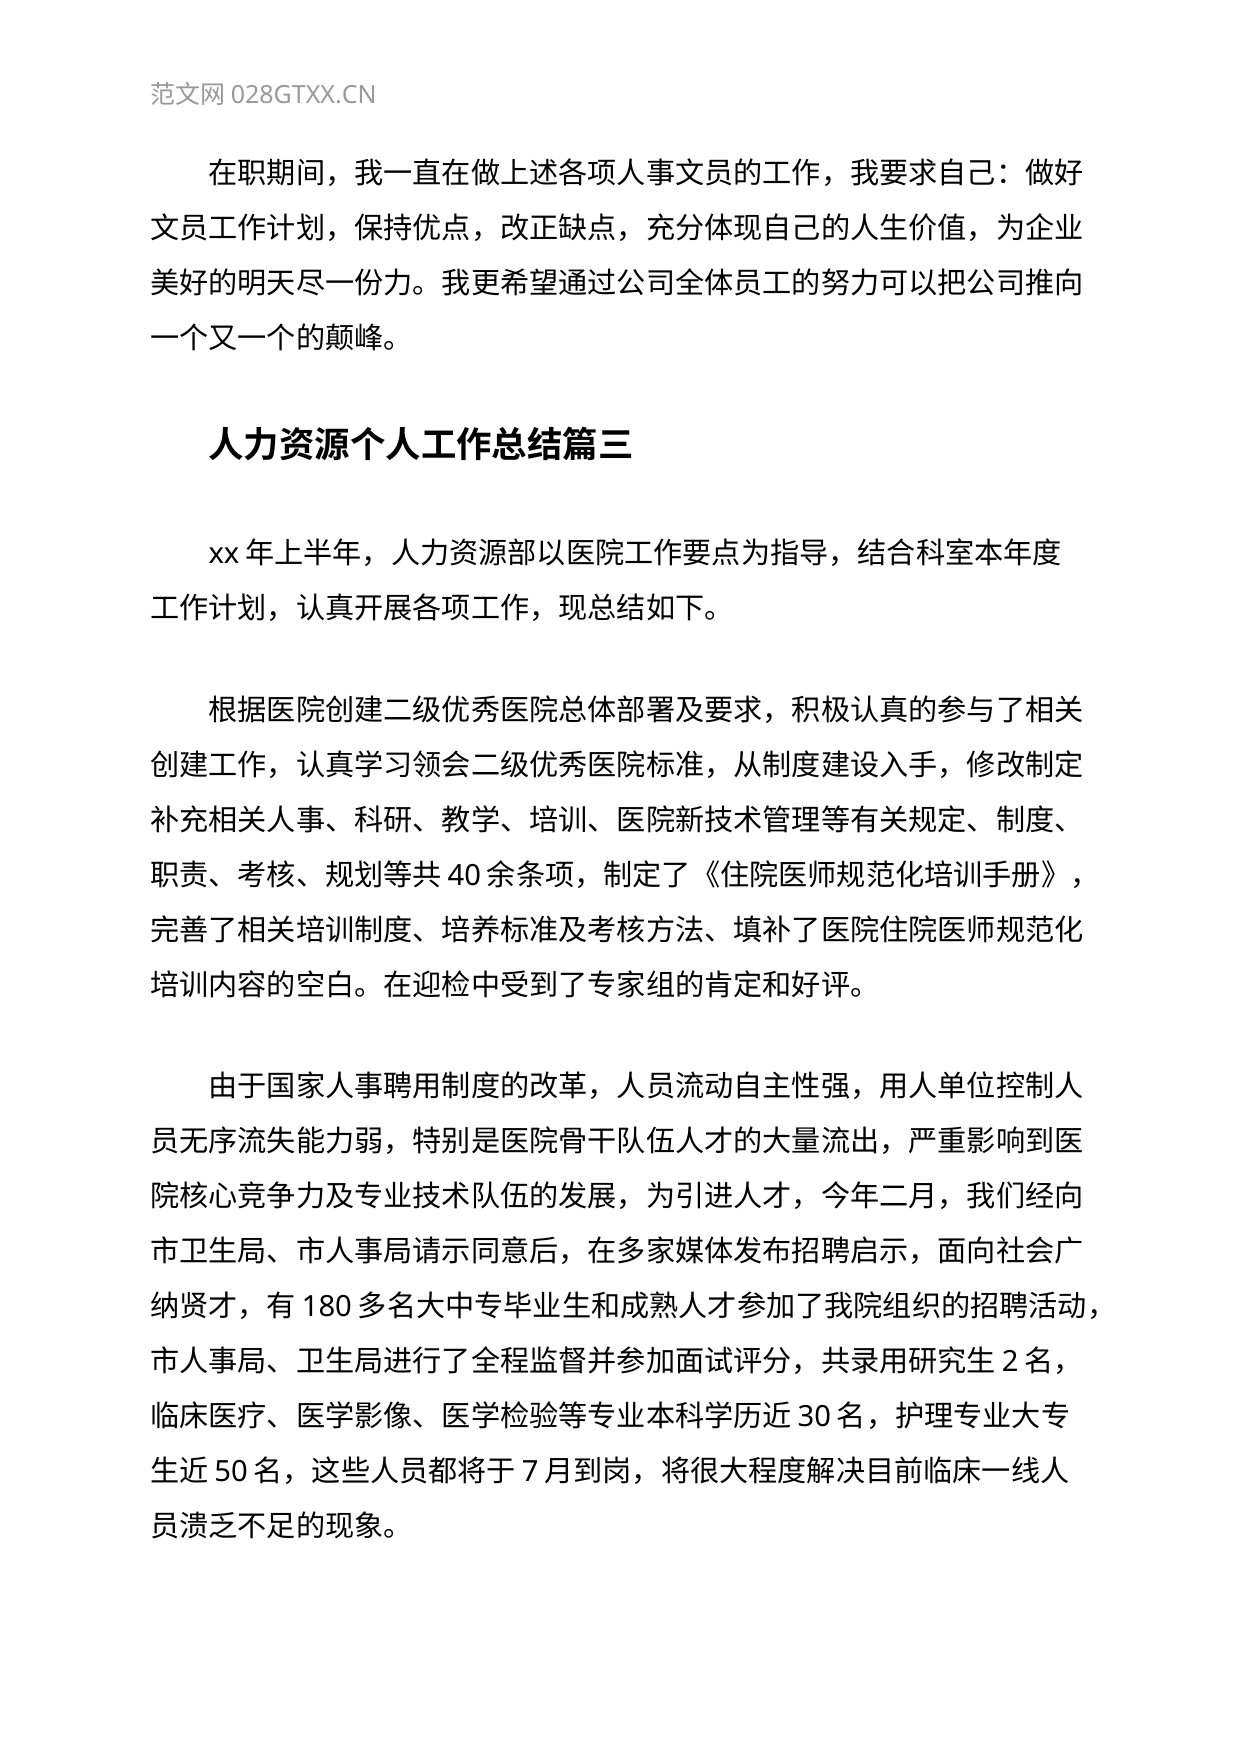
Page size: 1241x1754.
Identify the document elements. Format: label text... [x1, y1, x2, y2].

text 人力资源个人工作总结篇三 [150, 416, 1090, 468]
text 在职期间，我一直在做上述各项人事文员的工作，我要求自己：做好文员工作计划，保持优点，改正缺点，充分体现自己的人生价值，为企业美好的明天尽一份力。我更希望通过公司全体员工的努力可以把公司推向一个又一个的颠峰。 [150, 150, 1090, 357]
text xx年上半年，人力资源部以医院工作要点为指导，结合科室本年度工作计划，认真开展各项工作，现总结如下。 [150, 530, 1090, 627]
text 根据医院创建二级优秀医院总体部署及要求，积极认真的参与了相关创建工作，认真学习领会二级优秀医院标准，从制度建设入手，修改制定补充相关人事、科研、教学、培训、医院新技术管理等有关规定、制度、职责、考核、规划等共40余条项，制定了《住院医师规范化培训手册》，完善了相关培训制度、培养标准及考核方法、填补了医院住院医师规范化培训内容的空白。在迎检中受到了专家组的肯定和好评。 [150, 687, 1090, 1003]
text 由于国家人事聘用制度的改革，人员流动自主性强，用人单位控制人员无序流失能力弱，特别是医院骨干队伍人才的大量流出，严重影响到医院核心竞争力及专业技术队伍的发展，为引进人才，今年二月，我们经向市卫生局、市人事局请示同意后，在多家媒体发布招聘启示，面向社会广纳贤才，有180多名大中专毕业生和成熟人才参加了我院组织的招聘活动，市人事局、卫生局进行了全程监督并参加面试评分，共录用研究生2名，临床医疗、医学影像、医学检验等专业本科学历近30名，护理专业大专生近50名，这些人员都将于7月到岗，将很大程度解决目前临床一线人员溃乏不足的现象。 [150, 1063, 1090, 1545]
